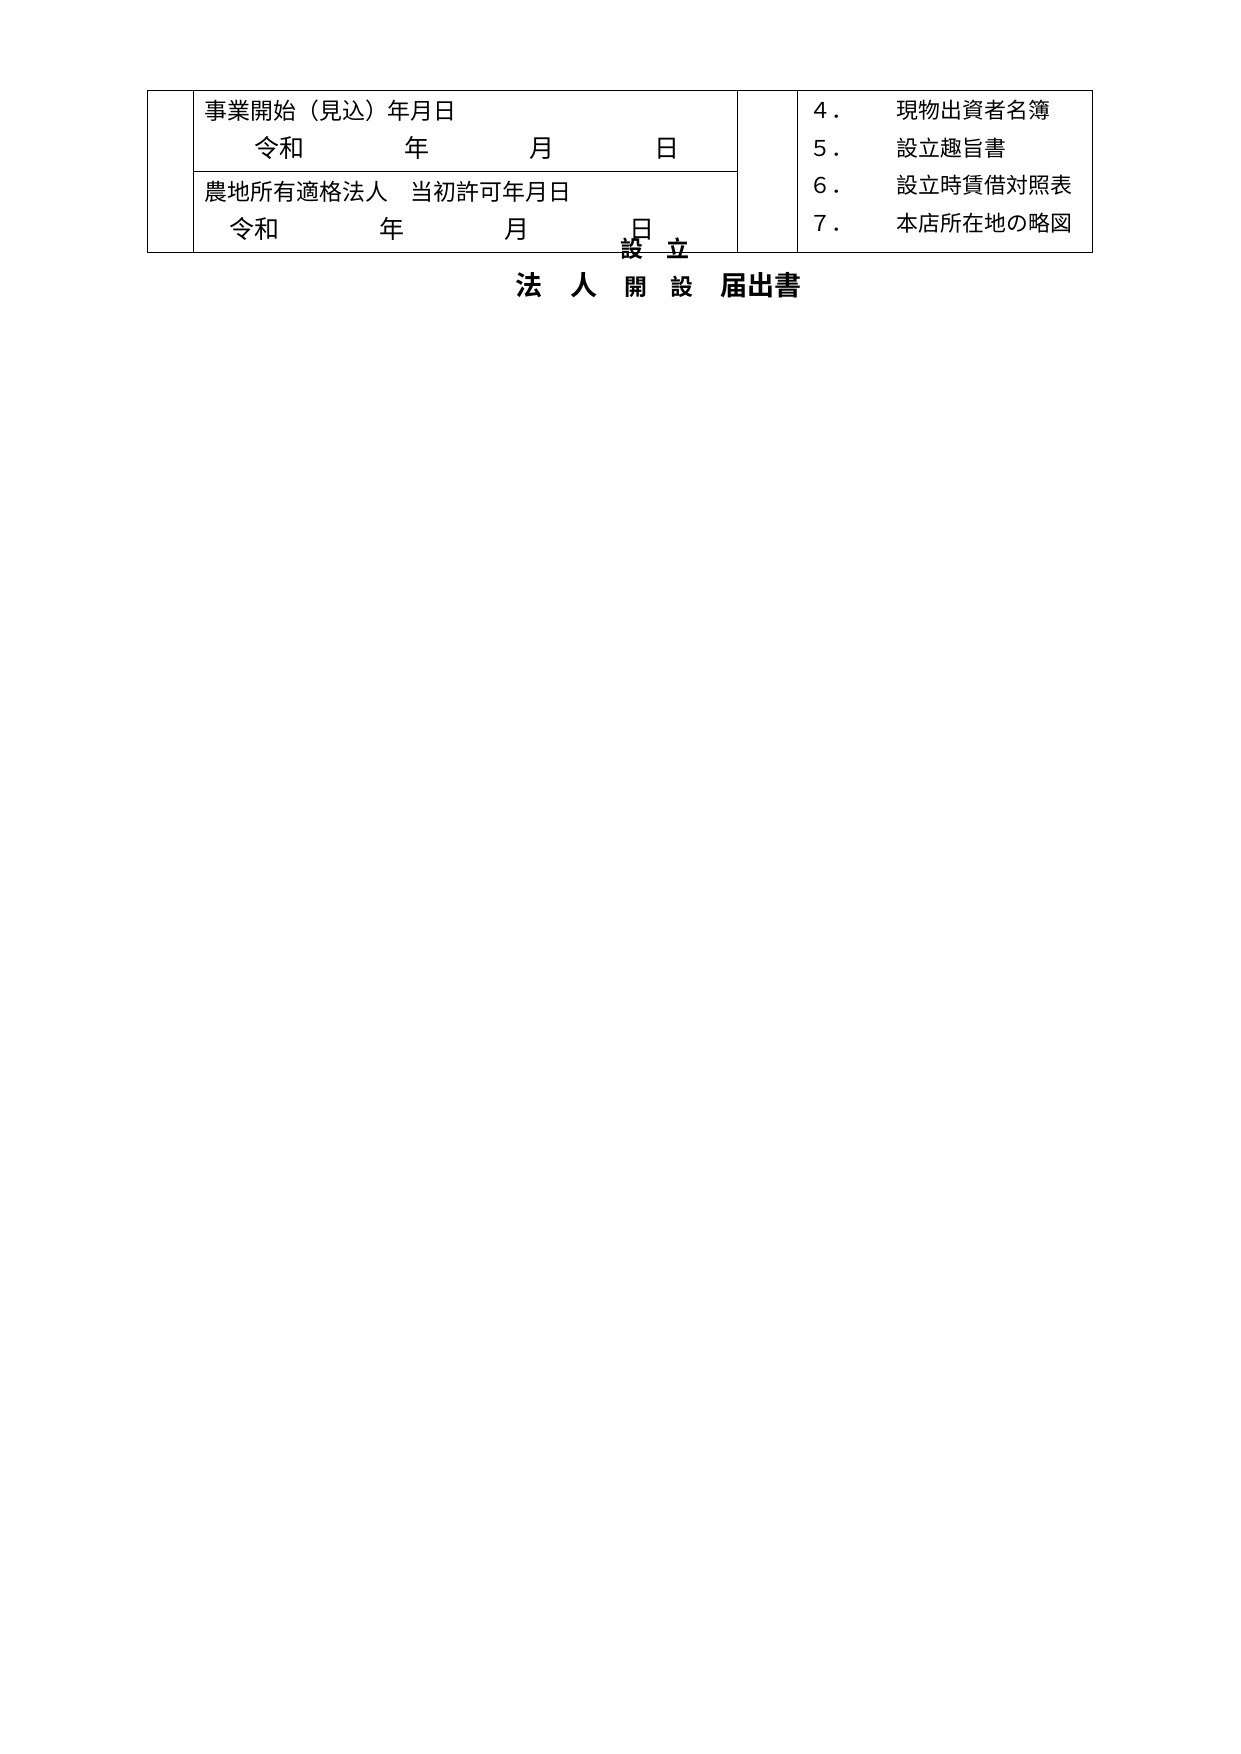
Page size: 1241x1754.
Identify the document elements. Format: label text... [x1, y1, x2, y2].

table_cell 事業開始（見込）年月日 令和 年 月 日 [194, 91, 737, 171]
table_cell 農地所有適格法人 当初許可年月日 令和 年 月 日 [194, 172, 737, 252]
